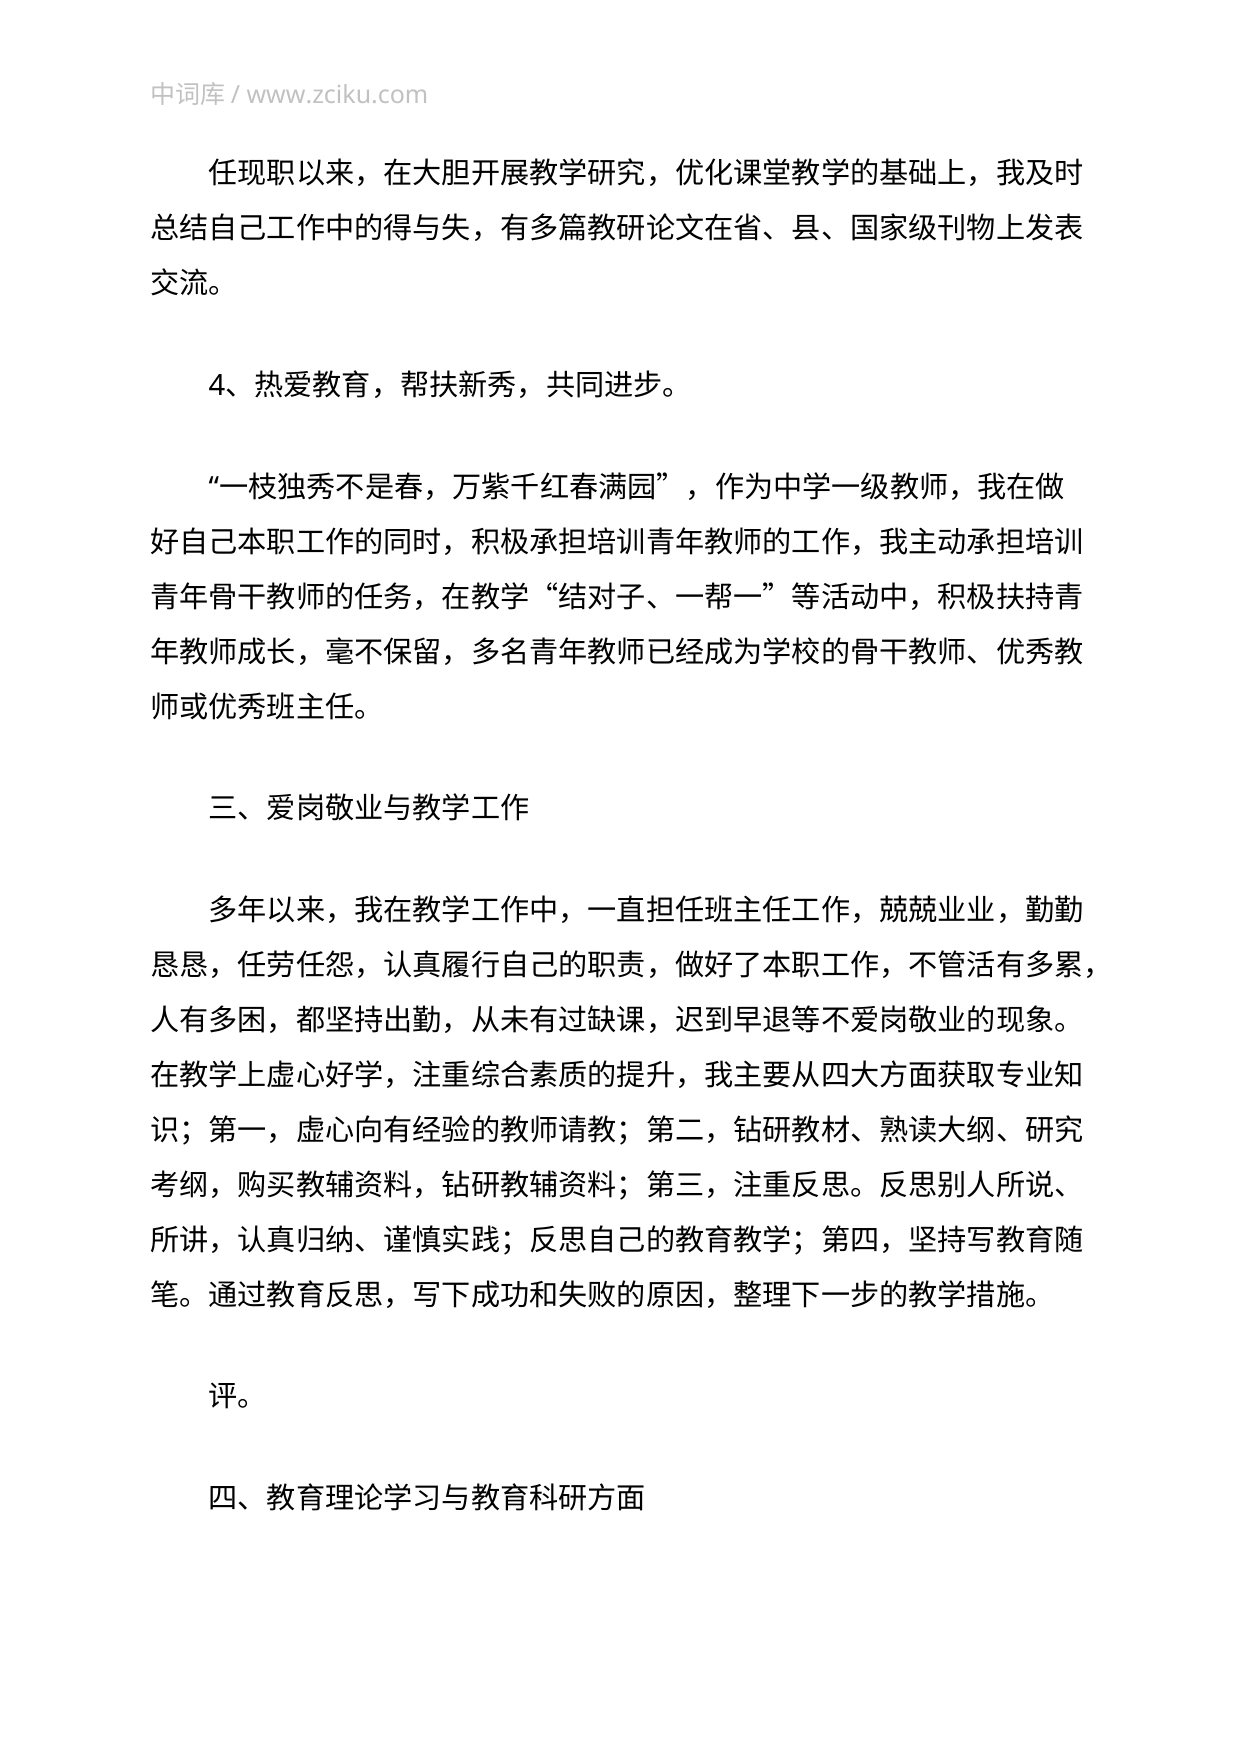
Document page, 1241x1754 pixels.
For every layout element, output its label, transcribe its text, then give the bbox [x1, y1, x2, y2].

text 4、热爱教育，帮扶新秀，共同进步。 [150, 362, 1090, 404]
text 评。 [150, 1373, 1090, 1415]
text “一枝独秀不是春，万紫千红春满园”，作为中学一级教师，我在做好自己本职工作的同时，积极承担培训青年教师的工作，我主动承担培训青年骨干教师的任务，在教学“结对子、一帮一”等活动中，积极扶持青年教师成长，毫不保留，多名青年教师已经成为学校的骨干教师、优秀教师或优秀班主任。 [150, 463, 1090, 726]
text 四、教育理论学习与教育科研方面 [150, 1474, 1090, 1517]
text 多年以来，我在教学工作中，一直担任班主任工作，兢兢业业，勤勤恳恳，任劳任怨，认真履行自己的职责，做好了本职工作，不管活有多累，人有多困，都坚持出勤，从未有过缺课，迟到早退等不爱岗敬业的现象。在教学上虚心好学，注重综合素质的提升，我主要从四大方面获取专业知识；第一，虚心向有经验的教师请教；第二，钻研教材、熟读大纲、研究考纲，购买教辅资料，钻研教辅资料；第三，注重反思。反思别人所说、所讲，认真归纳、谨慎实践；反思自己的教育教学；第四，坚持写教育随笔。通过教育反思，写下成功和失败的原因，整理下一步的教学措施。 [150, 887, 1090, 1313]
text 三、爱岗敬业与教学工作 [150, 785, 1090, 827]
text 任现职以来，在大胆开展教学研究，优化课堂教学的基础上，我及时总结自己工作中的得与失，有多篇教研论文在省、县、国家级刊物上发表交流。 [150, 150, 1090, 302]
